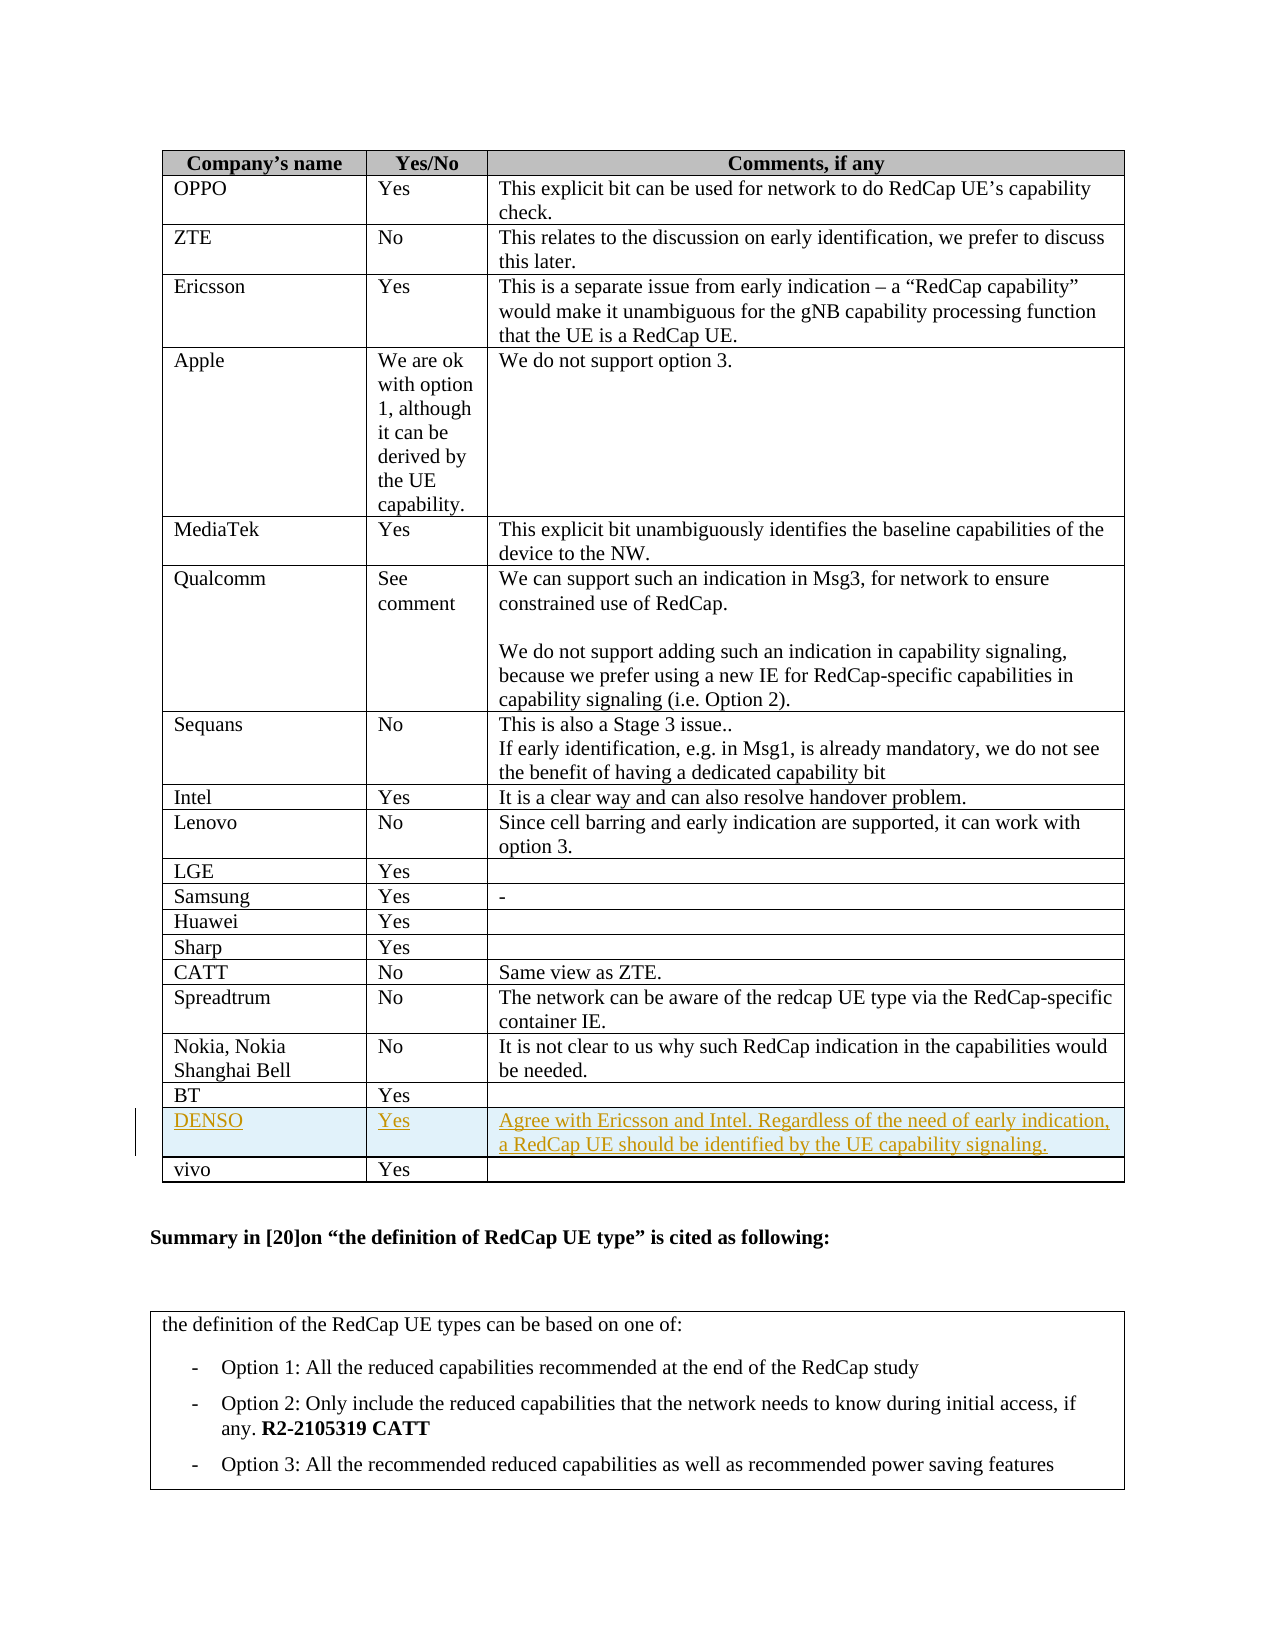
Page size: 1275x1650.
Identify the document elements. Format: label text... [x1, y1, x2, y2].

table_cell Lenovo [163, 810, 366, 858]
table_cell Spreadtrum [163, 985, 366, 1033]
table_cell Yes [367, 785, 487, 809]
table_cell Sharp [163, 935, 366, 959]
table_cell Apple [163, 348, 366, 516]
table_cell BT [163, 1083, 366, 1107]
table_cell No [367, 712, 487, 784]
table_cell [488, 910, 1124, 933]
table_header Company’s name [163, 151, 366, 175]
table_header Yes/No [367, 151, 487, 175]
table_cell Same view as ZTE. [488, 960, 1124, 984]
table_cell Yes [367, 517, 487, 565]
table_cell It is a clear way and can also resolve handover problem. [488, 785, 1124, 809]
table_cell We can support such an indication in Msg3, for network to ensure constrained use of RedCap. We do not support adding such an indication in capability signaling, because we prefer using a new IE for RedCap-specific capabilities in capability signaling (i.e. Option 2). [488, 566, 1124, 711]
table_cell See comment [367, 566, 487, 711]
table_cell Ericsson [163, 275, 366, 347]
table_cell This explicit bit can be used for network to do RedCap UE’s capability check. [488, 176, 1124, 224]
table_cell OPPO [163, 176, 366, 224]
table_cell Yes [367, 1158, 487, 1181]
table_cell [488, 1158, 1124, 1181]
text Summary in [20]on “the definition of RedCap UE type” is cited as following: [150, 1225, 1125, 1249]
table_cell We are ok with option 1, although it can be derived by the UE capability. [367, 348, 487, 516]
table_cell We do not support option 3. [488, 348, 1124, 516]
table_cell [488, 859, 1124, 883]
table_cell [488, 935, 1124, 959]
table_cell Yes [367, 910, 487, 933]
table_cell Yes [367, 1083, 487, 1107]
table_cell Samsung [163, 884, 366, 908]
table_cell No [367, 225, 487, 273]
table_cell No [367, 985, 487, 1033]
table_cell No [367, 810, 487, 858]
table_cell No [367, 960, 487, 984]
table_cell Qualcomm [163, 566, 366, 711]
table_cell The network can be aware of the redcap UE type via the RedCap-specific container IE. [488, 985, 1124, 1033]
table_cell Yes [367, 859, 487, 883]
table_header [151, 1312, 1124, 1488]
table_cell LGE [163, 859, 366, 883]
table_cell Yes [367, 275, 487, 347]
table_cell Intel [163, 785, 366, 809]
table_cell This is also a Stage 3 issue.. If early identification, e.g. in Msg1, is already mandatory, we do not see the benefit of having a dedicated capability bit [488, 712, 1124, 784]
table_cell Nokia, Nokia Shanghai Bell [163, 1034, 366, 1082]
table_cell Sequans [163, 712, 366, 784]
table_cell No [367, 1034, 487, 1082]
table_header Comments, if any [488, 151, 1124, 175]
table_cell It is not clear to us why such RedCap indication in the capabilities would be needed. [488, 1034, 1124, 1082]
table_cell ZTE [163, 225, 366, 273]
table_cell This relates to the discussion on early identification, we prefer to discuss this later. [488, 225, 1124, 273]
table_cell Huawei [163, 910, 366, 933]
table_cell [488, 1083, 1124, 1107]
table_cell Yes [367, 884, 487, 908]
table_cell Yes [367, 935, 487, 959]
table_cell Yes [367, 176, 487, 224]
table_cell - [488, 884, 1124, 908]
table_cell This explicit bit unambiguously identifies the baseline capabilities of the device to the NW. [488, 517, 1124, 565]
table_cell This is a separate issue from early indication – a “RedCap capability” would make it unambiguous for the gNB capability processing function that the UE is a RedCap UE. [488, 275, 1124, 347]
table_cell vivo [163, 1158, 366, 1181]
table_cell CATT [163, 960, 366, 984]
table_cell Since cell barring and early indication are supported, it can work with option 3. [488, 810, 1124, 858]
table_cell MediaTek [163, 517, 366, 565]
